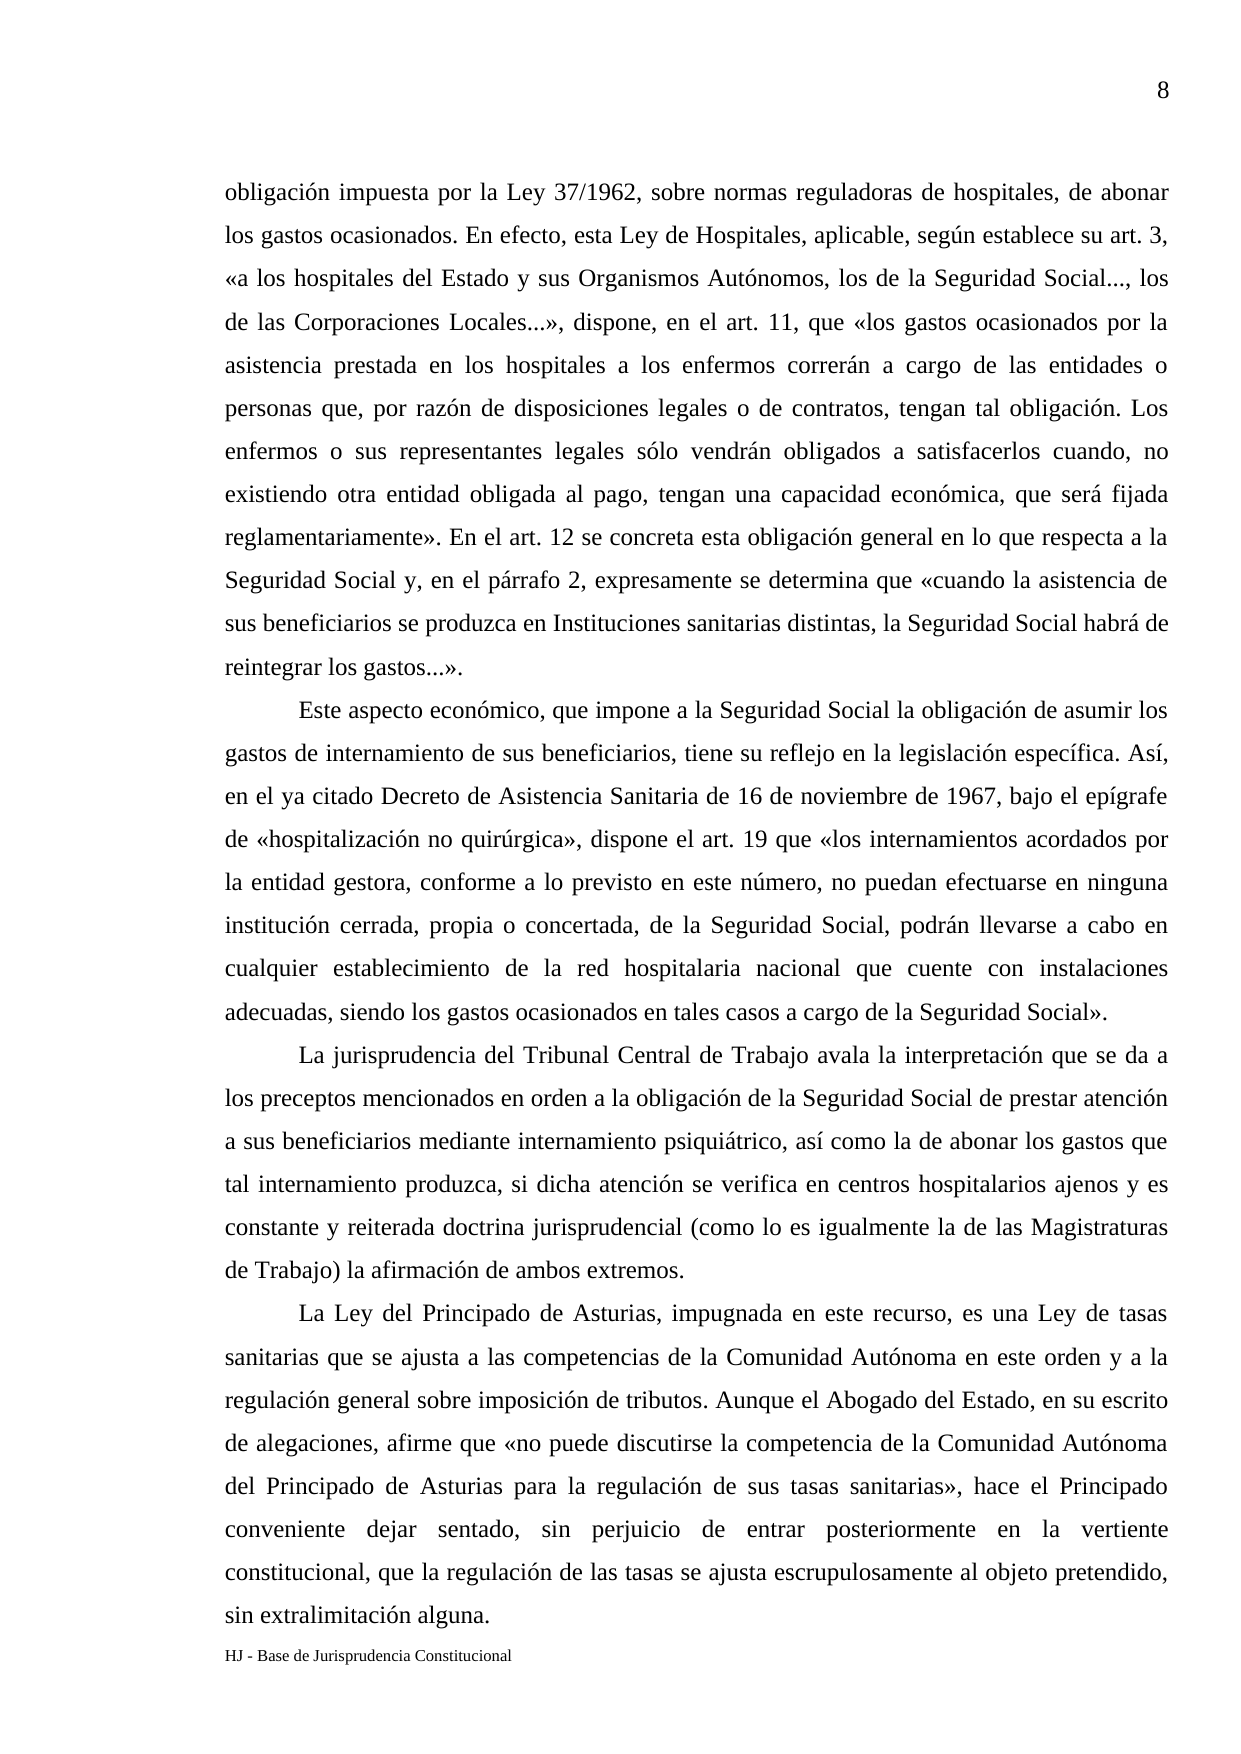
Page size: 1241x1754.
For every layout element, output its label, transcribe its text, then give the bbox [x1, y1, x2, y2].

text La Ley del Principado de Asturias, impugnada en este recurso, es una Ley de tasas sanitarias que se ajusta a las competencias de la Comunidad Autónoma en este orden y a la regulación general sobre imposición de tributos. Aunque el Abogado del Estado, en su escrito de alegaciones, afirme que «no puede discutirse la competencia de la Comunidad Autónoma del Principado de Asturias para la regulación de sus tasas sanitarias», hace el Principado conveniente dejar sentado, sin perjuicio de entrar posteriormente en la vertiente constitucional, que la regulación de las tasas se ajusta escrupulosamente al objeto pretendido, sin extralimitación alguna. [224, 1298, 1169, 1629]
text Este aspecto económico, que impone a la Seguridad Social la obligación de asumir los gastos de internamiento de sus beneficiarios, tiene su reflejo en la legislación específica. Así, en el ya citado Decreto de Asistencia Sanitaria de 16 de noviembre de 1967, bajo el epígrafe de «hospitalización no quirúrgica», dispone el art. 19 que «los internamientos acordados por la entidad gestora, conforme a lo previsto en este número, no puedan efectuarse en ninguna institución cerrada, propia o concertada, de la Seguridad Social, podrán llevarse a cabo en cualquier establecimiento de la red hospitalaria nacional que cuente con instalaciones adecuadas, siendo los gastos ocasionados en tales casos a cargo de la Seguridad Social». [224, 695, 1169, 1025]
text La jurisprudencia del Tribunal Central de Trabajo avala la interpretación que se da a los preceptos mencionados en orden a la obligación de la Seguridad Social de prestar atención a sus beneficiarios mediante internamiento psiquiátrico, así como la de abonar los gastos que tal internamiento produzca, si dicha atención se verifica en centros hospitalarios ajenos y es constante y reiterada doctrina jurisprudencial (como lo es igualmente la de las Magistraturas de Trabajo) la afirmación de ambos extremos. [224, 1040, 1169, 1284]
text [224, 177, 1169, 680]
